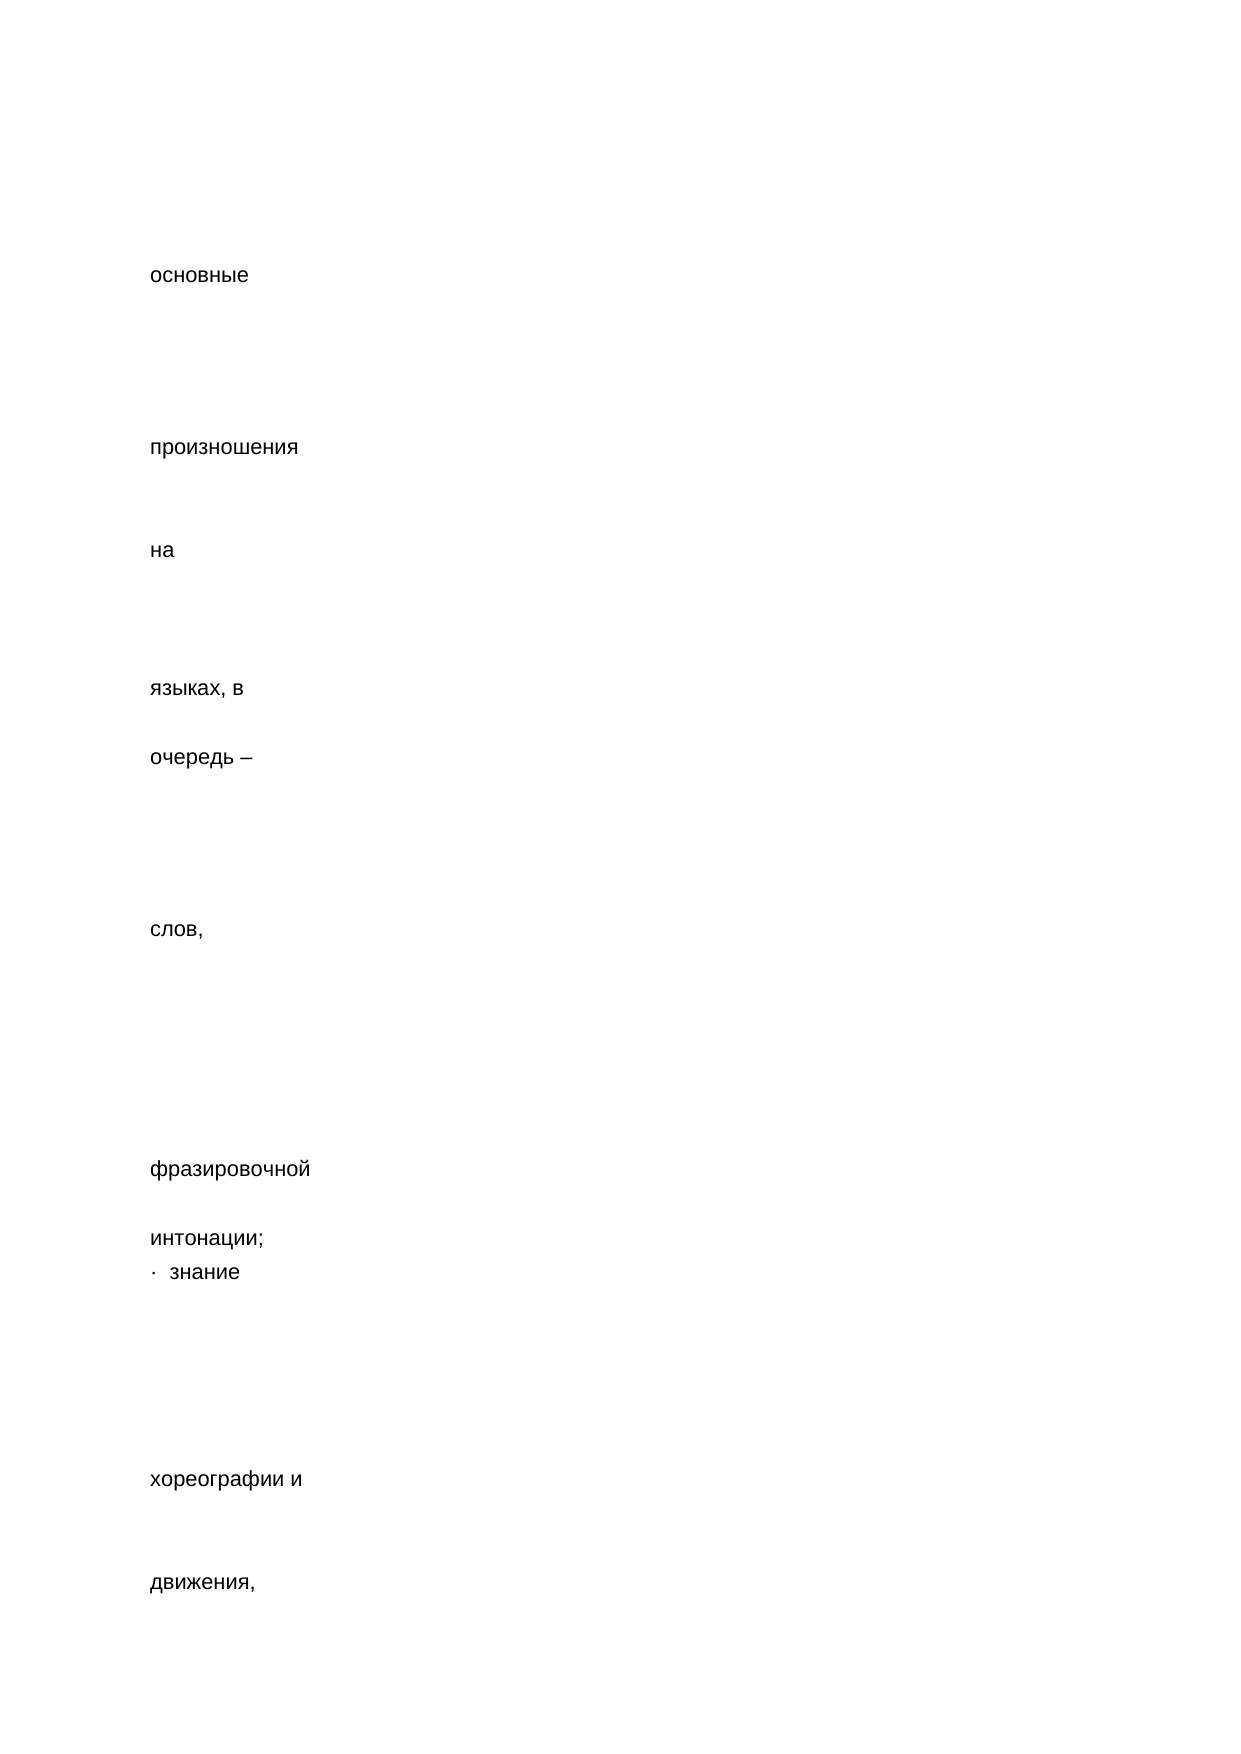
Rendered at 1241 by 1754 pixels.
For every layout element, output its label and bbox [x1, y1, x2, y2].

text [150, 150, 1090, 1250]
text [150, 1250, 1090, 1594]
